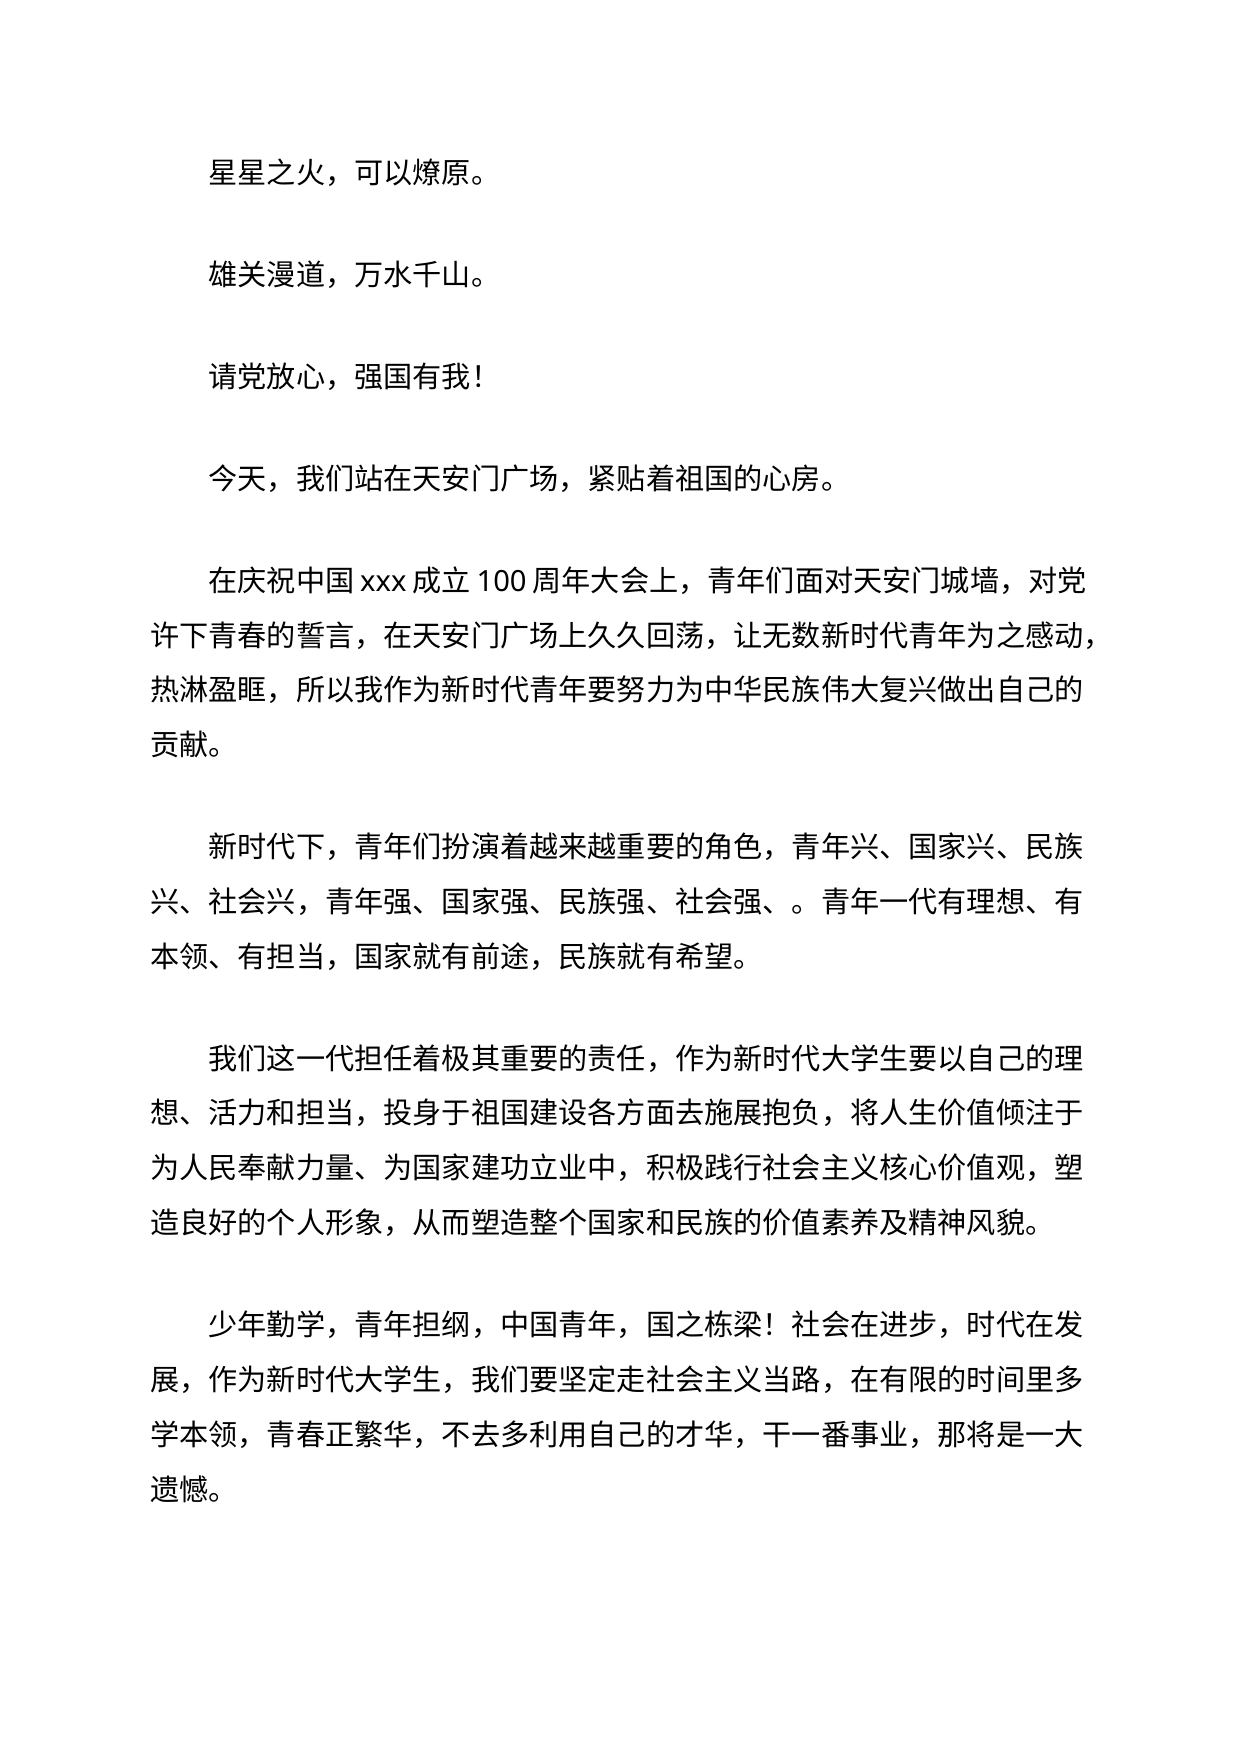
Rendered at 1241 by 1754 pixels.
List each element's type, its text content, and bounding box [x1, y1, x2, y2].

text 新时代下，青年们扮演着越来越重要的角色，青年兴、国家兴、民族兴、社会兴，青年强、国家强、民族强、社会强、。青年一代有理想、有本领、有担当，国家就有前途，民族就有希望。 [150, 824, 1090, 976]
text 少年勤学，青年担纲，中国青年，国之栋梁！社会在进步，时代在发展，作为新时代大学生，我们要坚定走社会主义当路，在有限的时间里多学本领，青春正繁华，不去多利用自己的才华，干一番事业，那将是一大遗憾。 [150, 1302, 1090, 1509]
text 我们这一代担任着极其重要的责任，作为新时代大学生要以自己的理想、活力和担当，投身于祖国建设各方面去施展抱负，将人生价值倾注于为人民奉献力量、为国家建功立业中，积极践行社会主义核心价值观，塑造良好的个人形象，从而塑造整个国家和民族的价值素养及精神风貌。 [150, 1035, 1090, 1242]
text 请党放心，强国有我！ [150, 353, 1090, 396]
text 星星之火，可以燎原。 [150, 150, 1090, 192]
text 雄关漫道，万水千山。 [150, 252, 1090, 294]
text 今天，我们站在天安门广场，紧贴着祖国的心房。 [150, 455, 1090, 498]
text 在庆祝中国xxx成立100周年大会上，青年们面对天安门城墙，对党许下青春的誓言，在天安门广场上久久回荡，让无数新时代青年为之感动，热淋盈眶，所以我作为新时代青年要努力为中华民族伟大复兴做出自己的贡献。 [150, 557, 1090, 764]
